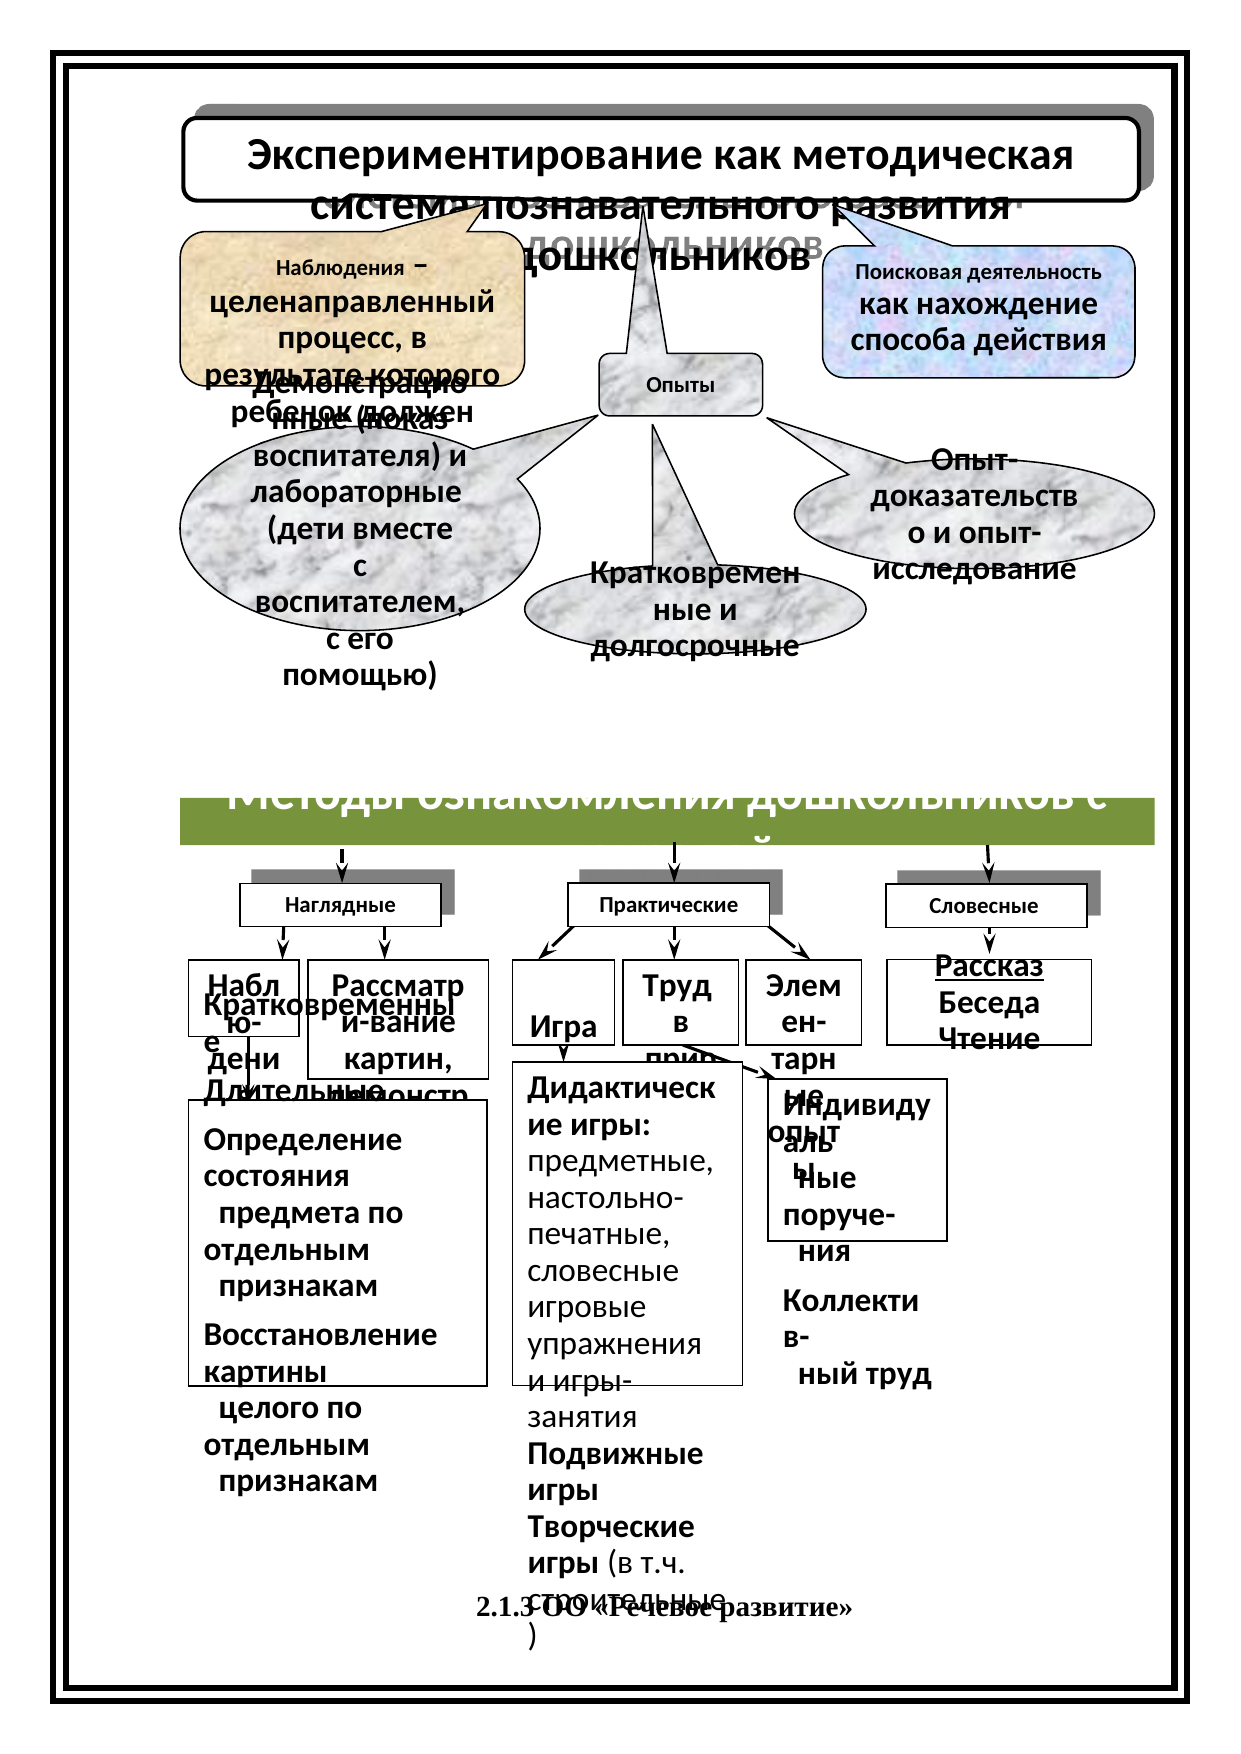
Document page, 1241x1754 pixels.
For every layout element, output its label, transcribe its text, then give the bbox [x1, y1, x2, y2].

picture [391, 372, 399, 382]
picture [421, 372, 429, 381]
picture [778, 423, 1153, 567]
picture [273, 372, 280, 385]
picture [614, 571, 621, 580]
picture [210, 372, 217, 382]
picture [399, 380, 407, 385]
picture [487, 372, 495, 382]
picture [711, 643, 719, 652]
picture [614, 643, 622, 648]
picture [662, 643, 670, 652]
picture [457, 372, 465, 379]
picture [695, 643, 702, 653]
picture [600, 218, 761, 415]
text 2.1.3 ОО «Речевое развитие» [177, 1589, 1152, 1623]
picture [181, 206, 523, 385]
picture [181, 419, 590, 629]
picture [824, 208, 1134, 377]
picture [749, 568, 757, 575]
picture [936, 461, 948, 467]
picture [440, 372, 447, 381]
picture [526, 432, 865, 653]
